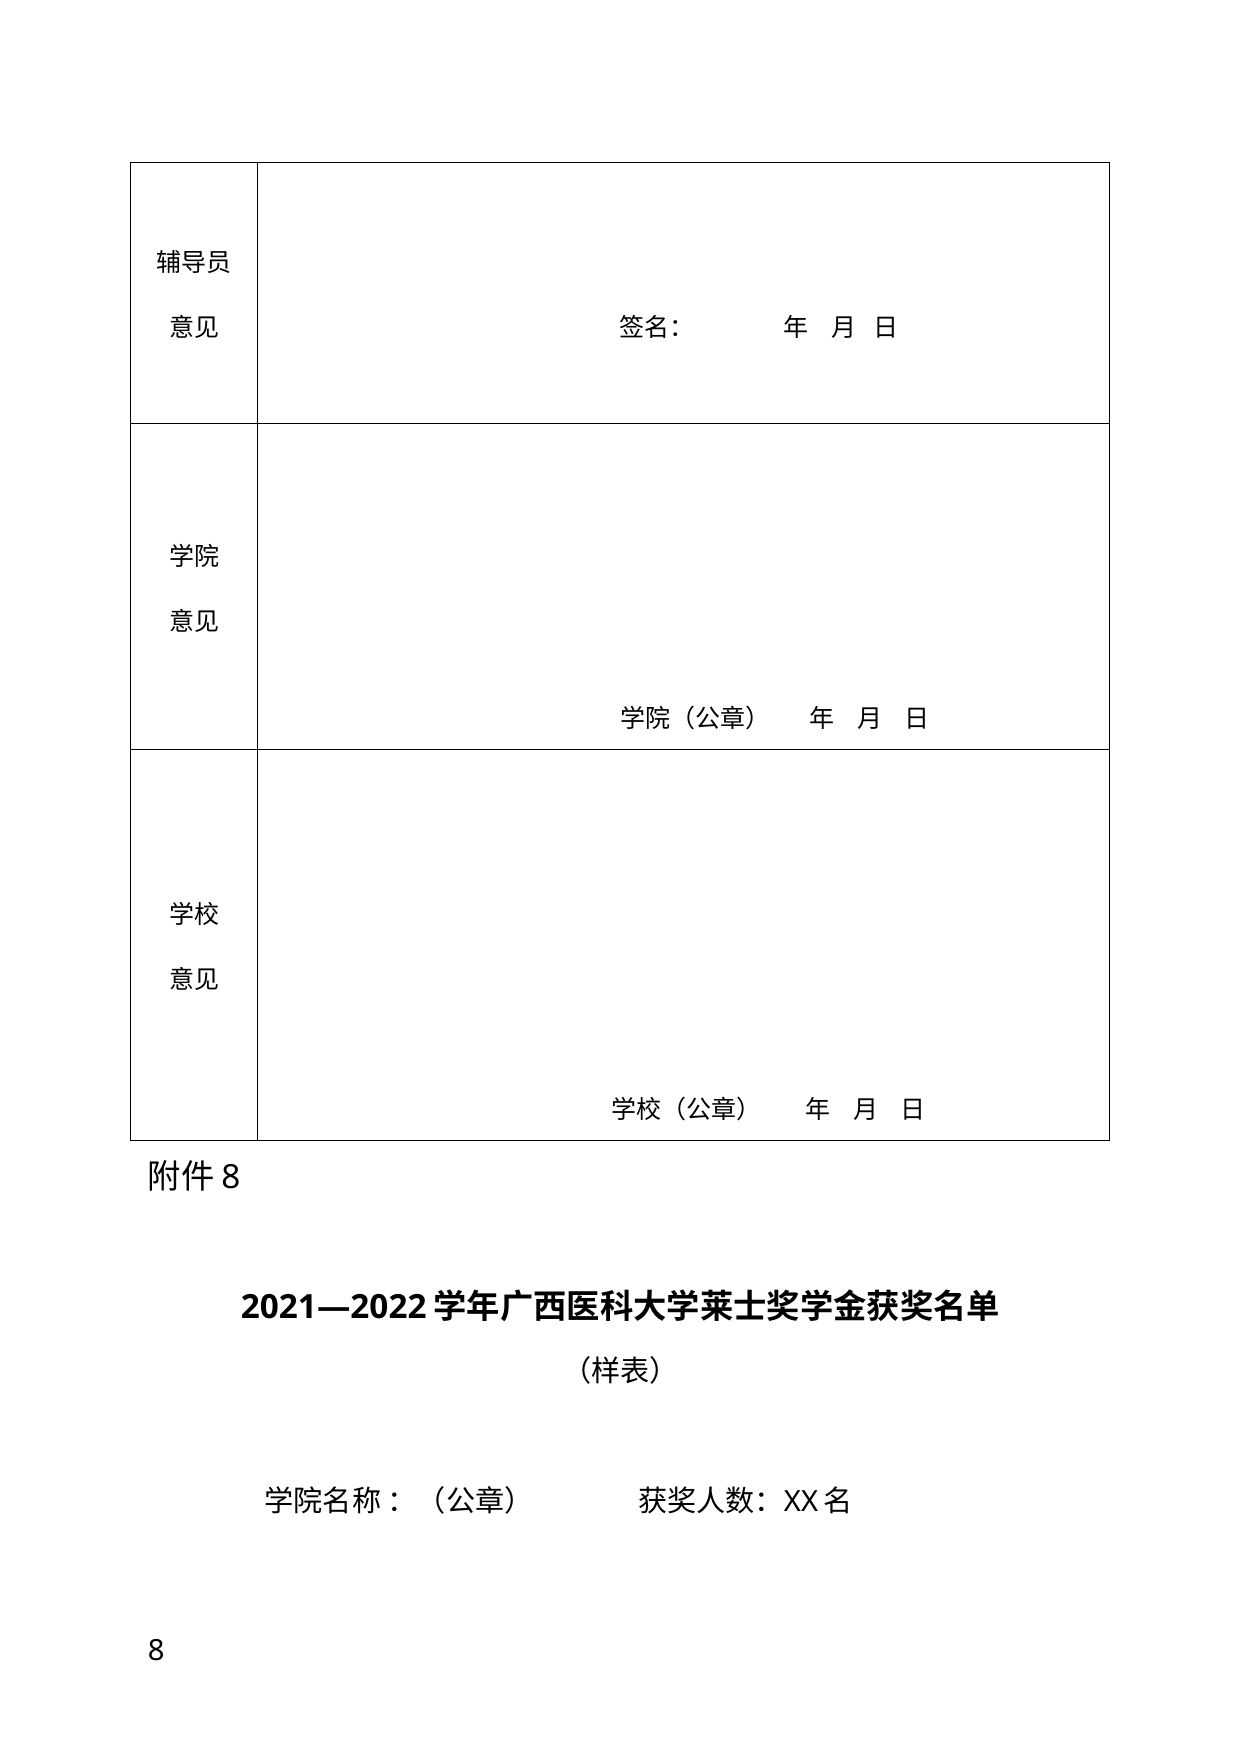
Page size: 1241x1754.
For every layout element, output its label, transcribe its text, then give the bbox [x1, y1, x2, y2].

table_cell 学校（公章） 年 月 日 [258, 750, 1109, 1140]
table_cell 学校 意见 [131, 750, 257, 1140]
table_cell 学院（公章） 年 月 日 [258, 424, 1109, 749]
text 学院名称 ：（公章） 获奖人数：XX名 [148, 1466, 1093, 1531]
text 2021—2022学年广西医科大学莱士奖学金获奖名单 [148, 1271, 1093, 1336]
table_cell 签名： 年 月 日 [258, 163, 1109, 423]
table_cell 辅导员 意见 [131, 163, 257, 423]
table_cell 学院 意见 [131, 424, 257, 749]
text 附件8 [148, 1141, 1093, 1206]
text （样表） [148, 1336, 1093, 1401]
